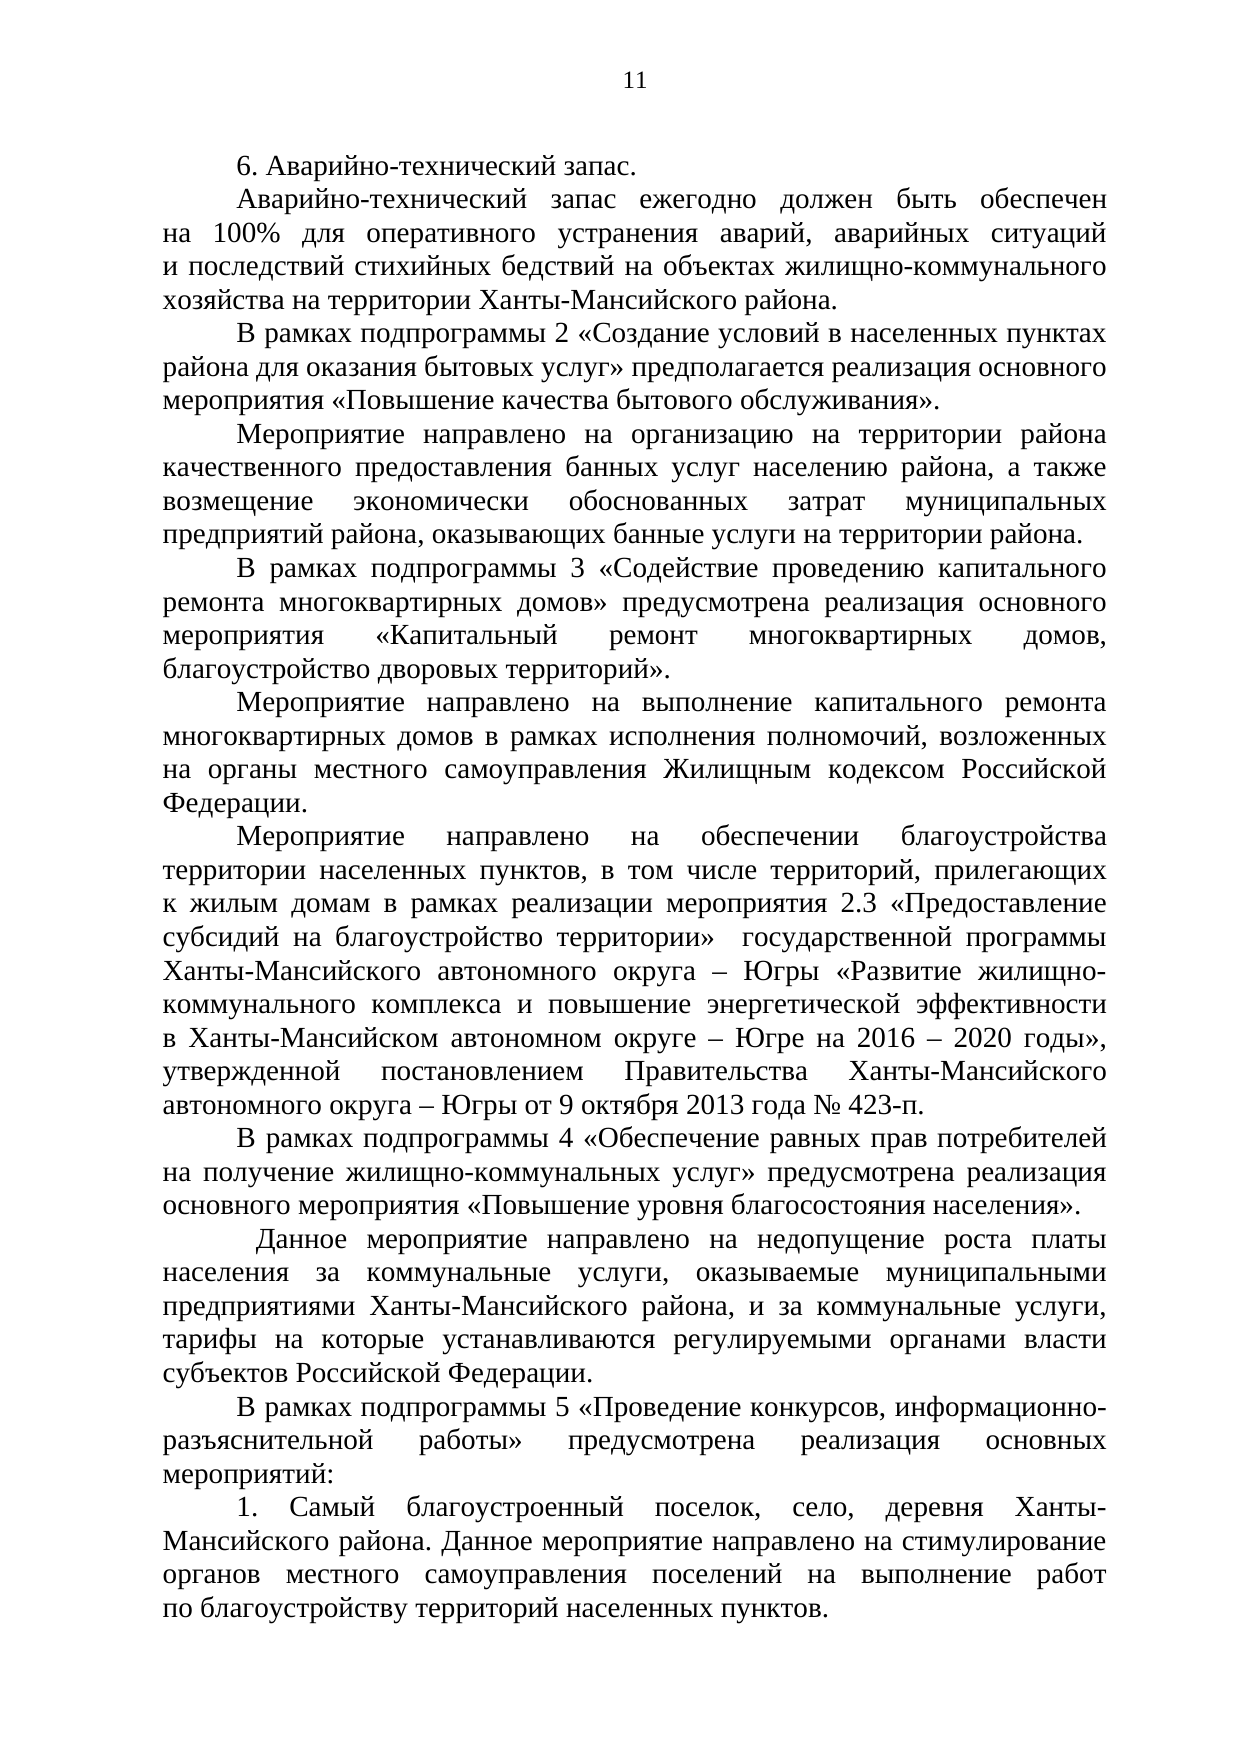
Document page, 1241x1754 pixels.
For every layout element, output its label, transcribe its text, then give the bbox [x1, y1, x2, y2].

text В рамках подпрограммы 3 «Содействие проведению капитального ремонта многоквартирных домов» предусмотрена реализация основного мероприятия «Капитальный ремонт многоквартирных домов, благоустройство дворовых территорий». [162, 550, 1107, 684]
text Данное мероприятие направлено на недопущение роста платы населения за коммунальные услуги, оказываемые муниципальными предприятиями Ханты-Мансийского района, и за коммунальные услуги, тарифы на которые устанавливаются регулируемыми органами власти субъектов Российской Федерации. [162, 1221, 1107, 1389]
text 1. Самый благоустроенный поселок, село, деревня Ханты-Мансийского района. Данное мероприятие направлено на стимулирование органов местного самоуправления поселений на выполнение работ по благоустройству территорий населенных пунктов. [162, 1489, 1107, 1623]
text Мероприятие направлено на организацию на территории района качественного предоставления банных услуг населению района, а также возмещение экономически обоснованных затрат муниципальных предприятий района, оказывающих банные услуги на территории района. [162, 416, 1107, 550]
text В рамках подпрограммы 2 «Создание условий в населенных пунктах района для оказания бытовых услуг» предполагается реализация основного мероприятия «Повышение качества бытового обслуживания». [162, 315, 1107, 416]
text 6. Аварийно-технический запас. [162, 148, 1107, 181]
text В рамках подпрограммы 5 «Проведение конкурсов, информационно-разъяснительной работы» предусмотрена реализация основных мероприятий: [162, 1389, 1107, 1489]
text В рамках подпрограммы 4 «Обеспечение равных прав потребителей на получение жилищно-коммунальных услуг» предусмотрена реализация основного мероприятия «Повышение уровня благосостояния населения». [162, 1120, 1107, 1221]
text Мероприятие направлено на выполнение капитального ремонта многоквартирных домов в рамках исполнения полномочий, возложенных на органы местного самоуправления Жилищным кодексом Российской Федерации. [162, 684, 1107, 818]
text Мероприятие направлено на обеспечении благоустройства территории населенных пунктов, в том числе территорий, прилегающих к жилым домам в рамках реализации мероприятия 2.3 «Предоставление субсидий на благоустройство территории» государственной программы Ханты-Мансийского автономного округа – Югры «Развитие жилищно-коммунального комплекса и повышение энергетической эффективности в Ханты-Мансийском автономном округе – Югре на 2016 – 2020 годы», утвержденной постановлением Правительства Ханты-Мансийского автономного округа – Югры от 9 октября 2013 года № 423-п. [162, 818, 1107, 1120]
text Аварийно-технический запас ежегодно должен быть обеспечен на 100% для оперативного устранения аварий, аварийных ситуаций и последствий стихийных бедствий на объектах жилищно-коммунального хозяйства на территории Ханты-Мансийского района. [162, 181, 1107, 315]
